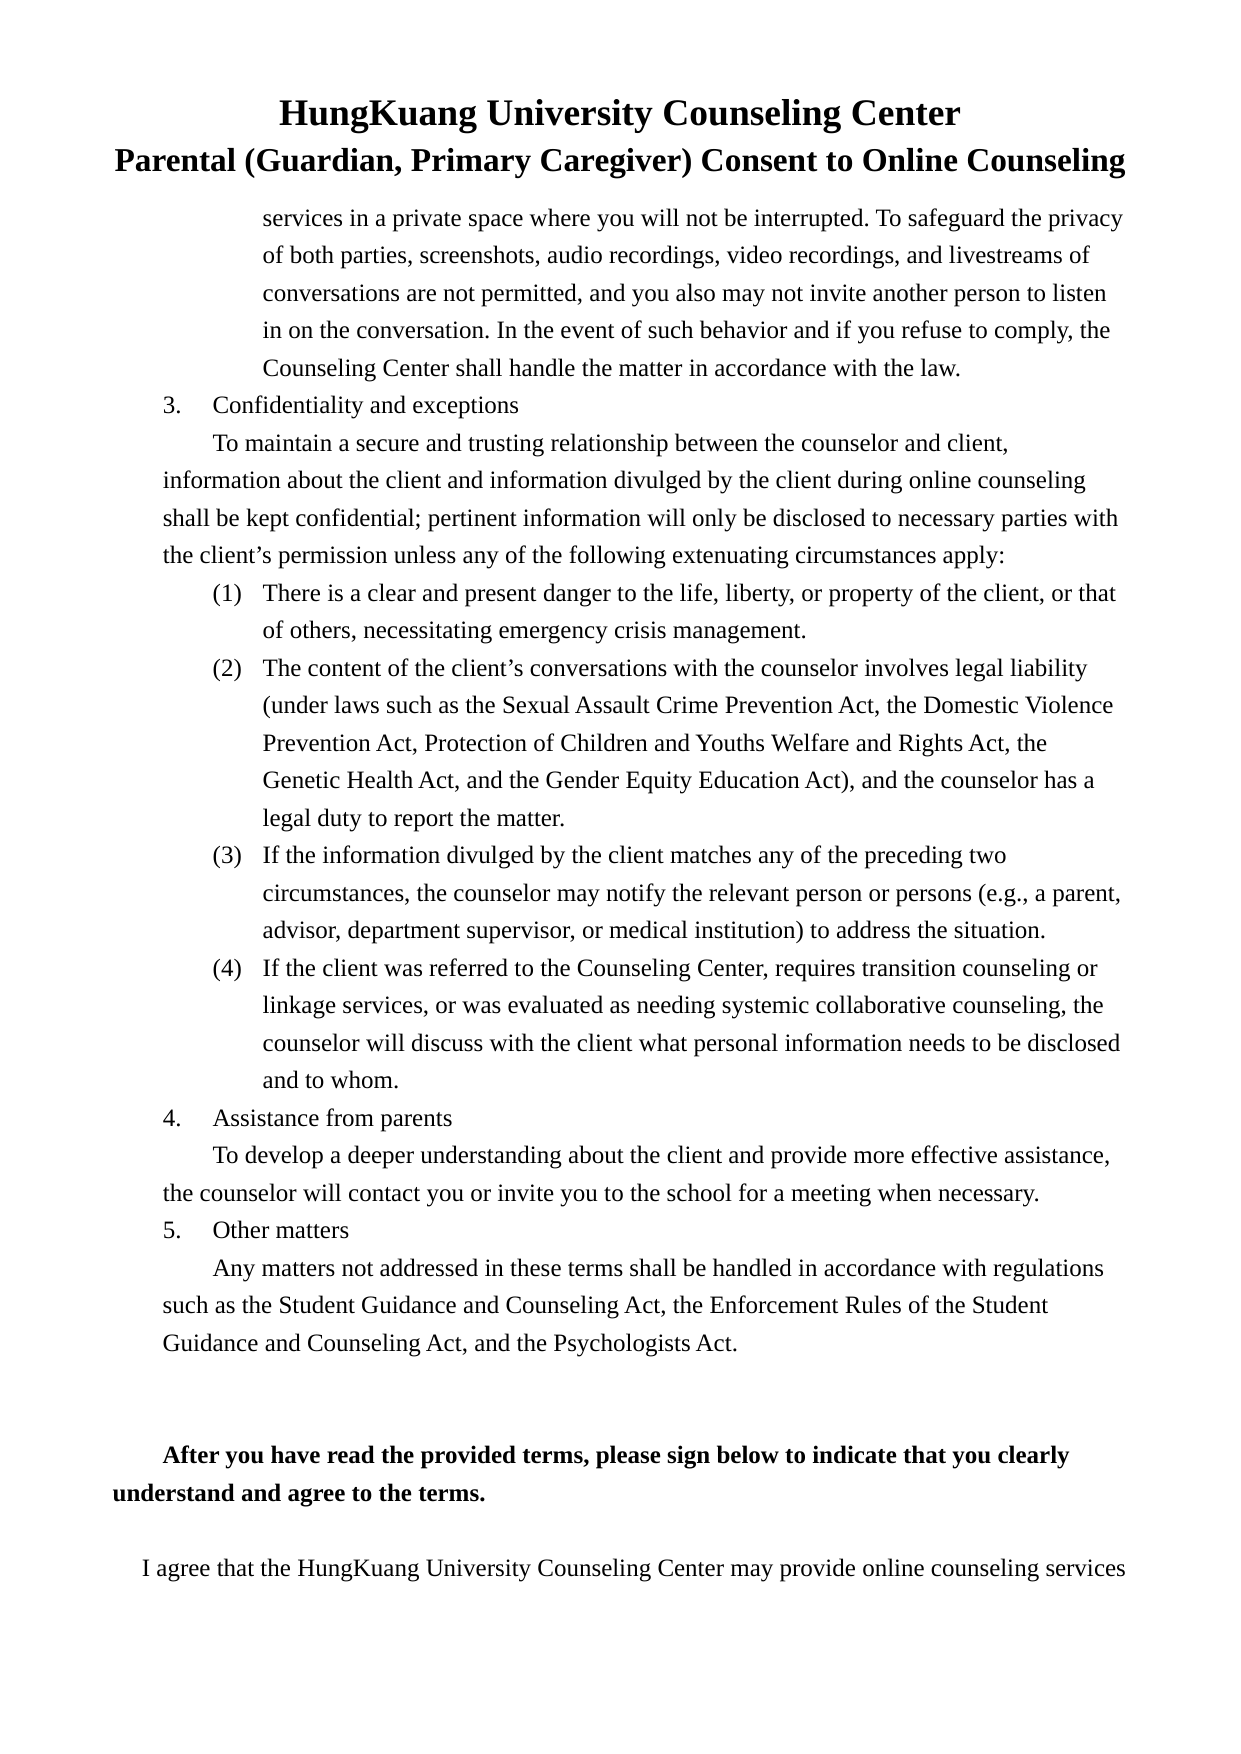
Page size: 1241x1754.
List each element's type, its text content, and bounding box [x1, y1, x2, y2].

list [212, 198, 1128, 386]
list If the client was referred to the Counseling Center, requires transition counseling or linkage services, or was evaluated as needing systemic collaborative counseling, the counselor will discuss with the client what personal information needs to be disclosed and to whom. [212, 948, 1128, 1098]
text After you have read the provided terms, please sign below to indicate that you clearly understand and agree to the terms. [112, 1436, 1128, 1511]
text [112, 1548, 1128, 1586]
list There is a clear and present danger to the life, liberty, or property of the client, or that of others, necessitating emergency crisis management. [212, 573, 1128, 648]
list Confidentiality and exceptions [163, 386, 1128, 423]
text To develop a deeper understanding about the client and provide more effective assistance, the counselor will contact you or invite you to the school for a meeting when necessary. [163, 1136, 1128, 1211]
list Other matters [163, 1211, 1128, 1248]
list The content of the client’s conversations with the counselor involves legal liability (under laws such as the Sexual Assault Crime Prevention Act, the Domestic Violence Prevention Act, Protection of Children and Youths Welfare and Rights Act, the Genetic Health Act, and the Gender Equity Education Act), and the counselor has a legal duty to report the matter. [212, 648, 1128, 836]
list Assistance from parents [163, 1098, 1128, 1136]
text To maintain a secure and trusting relationship between the counselor and client, information about the client and information divulged by the client during online counseling shall be kept confidential; pertinent information will only be disclosed to necessary parties with the client’s permission unless any of the following extenuating circumstances apply: [163, 423, 1128, 573]
list If the information divulged by the client matches any of the preceding two circumstances, the counselor may notify the relevant person or persons (e.g., a parent, advisor, department supervisor, or medical institution) to address the situation. [212, 836, 1128, 948]
text Any matters not addressed in these terms shall be handled in accordance with regulations such as the Student Guidance and Counseling Act, the Enforcement Rules of the Student Guidance and Counseling Act, and the Psychologists Act. [162, 1248, 1128, 1361]
